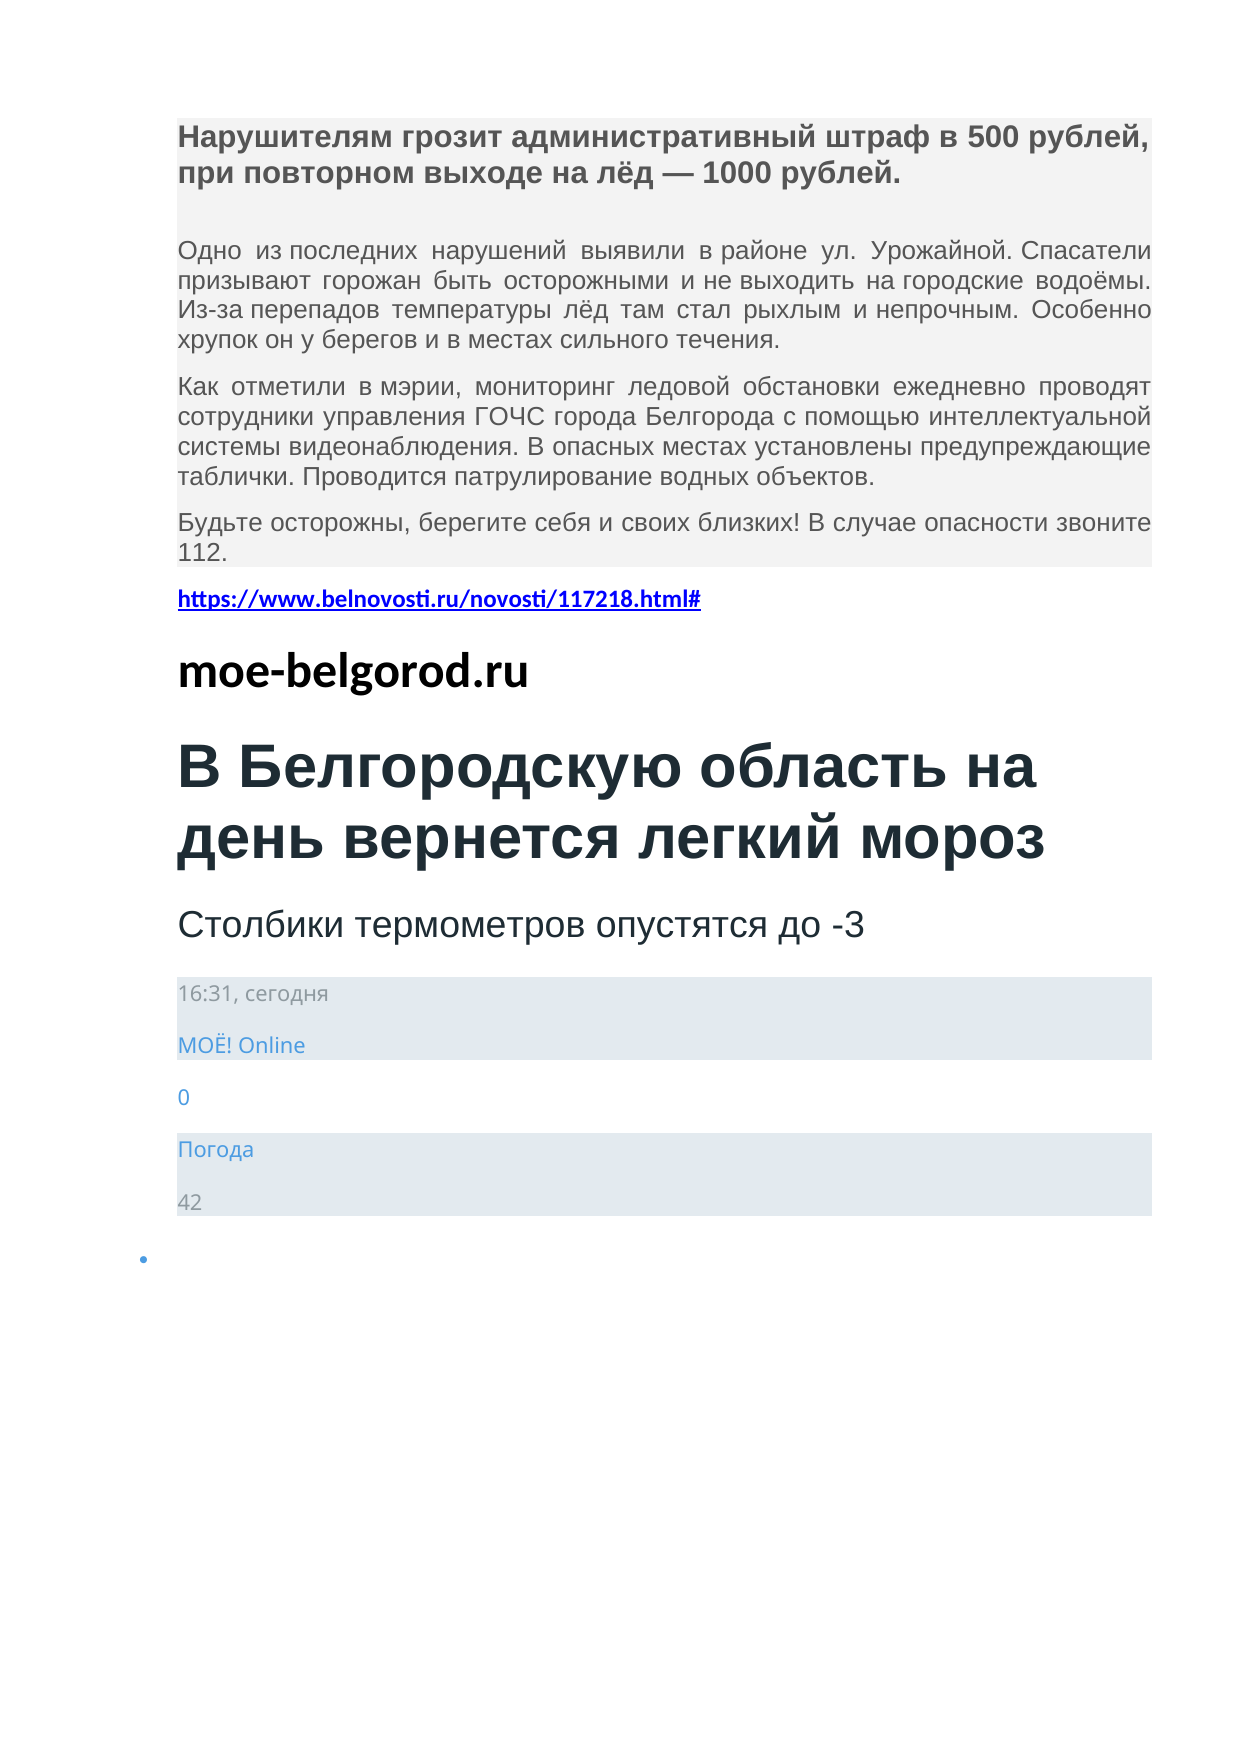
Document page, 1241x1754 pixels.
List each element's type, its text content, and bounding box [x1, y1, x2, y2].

text 0 [177, 1081, 1152, 1112]
subtitle Столбики термометров опустятся до -3 [177, 902, 1152, 946]
text Как отметили в мэрии, мониторинг ледовой обстановки ежедневно проводят сотрудники управления ГОЧС города Белгорода с помощью интеллектуальной системы видеонаблюдения. В опасных местах установлены предупреждающие таблички. Проводится патрулирование водных объектов. [177, 371, 1152, 490]
text 16:31, сегодня [177, 977, 1152, 1008]
text Погода [177, 1133, 1152, 1164]
text Одно из последних нарушений выявили в районе ул. Урожайной. Спасатели призывают горожан быть осторожными и не выходить на городские водоёмы. Из-за перепадов температуры лёд там стал рыхлым и непрочным. Особенно хрупок он у берегов и в местах сильного течения. [177, 235, 1152, 354]
text 42 [177, 1185, 1152, 1216]
text https://www.belnovosti.ru/novosti/117218.html# [177, 583, 1152, 614]
text Будьте осторожны, берегите себя и своих близких! В случае опасности звоните 112. [177, 507, 1152, 567]
subtitle В Белгородскую область на день вернется легкий мороз [177, 730, 1152, 871]
text Нарушителям грозит административный штраф в 500 рублей, при повторном выходе на лёд — 1000 рублей. [177, 118, 1152, 190]
text МОЁ! Online [177, 1029, 1152, 1060]
text moe-belgorod.ru [177, 639, 1152, 700]
